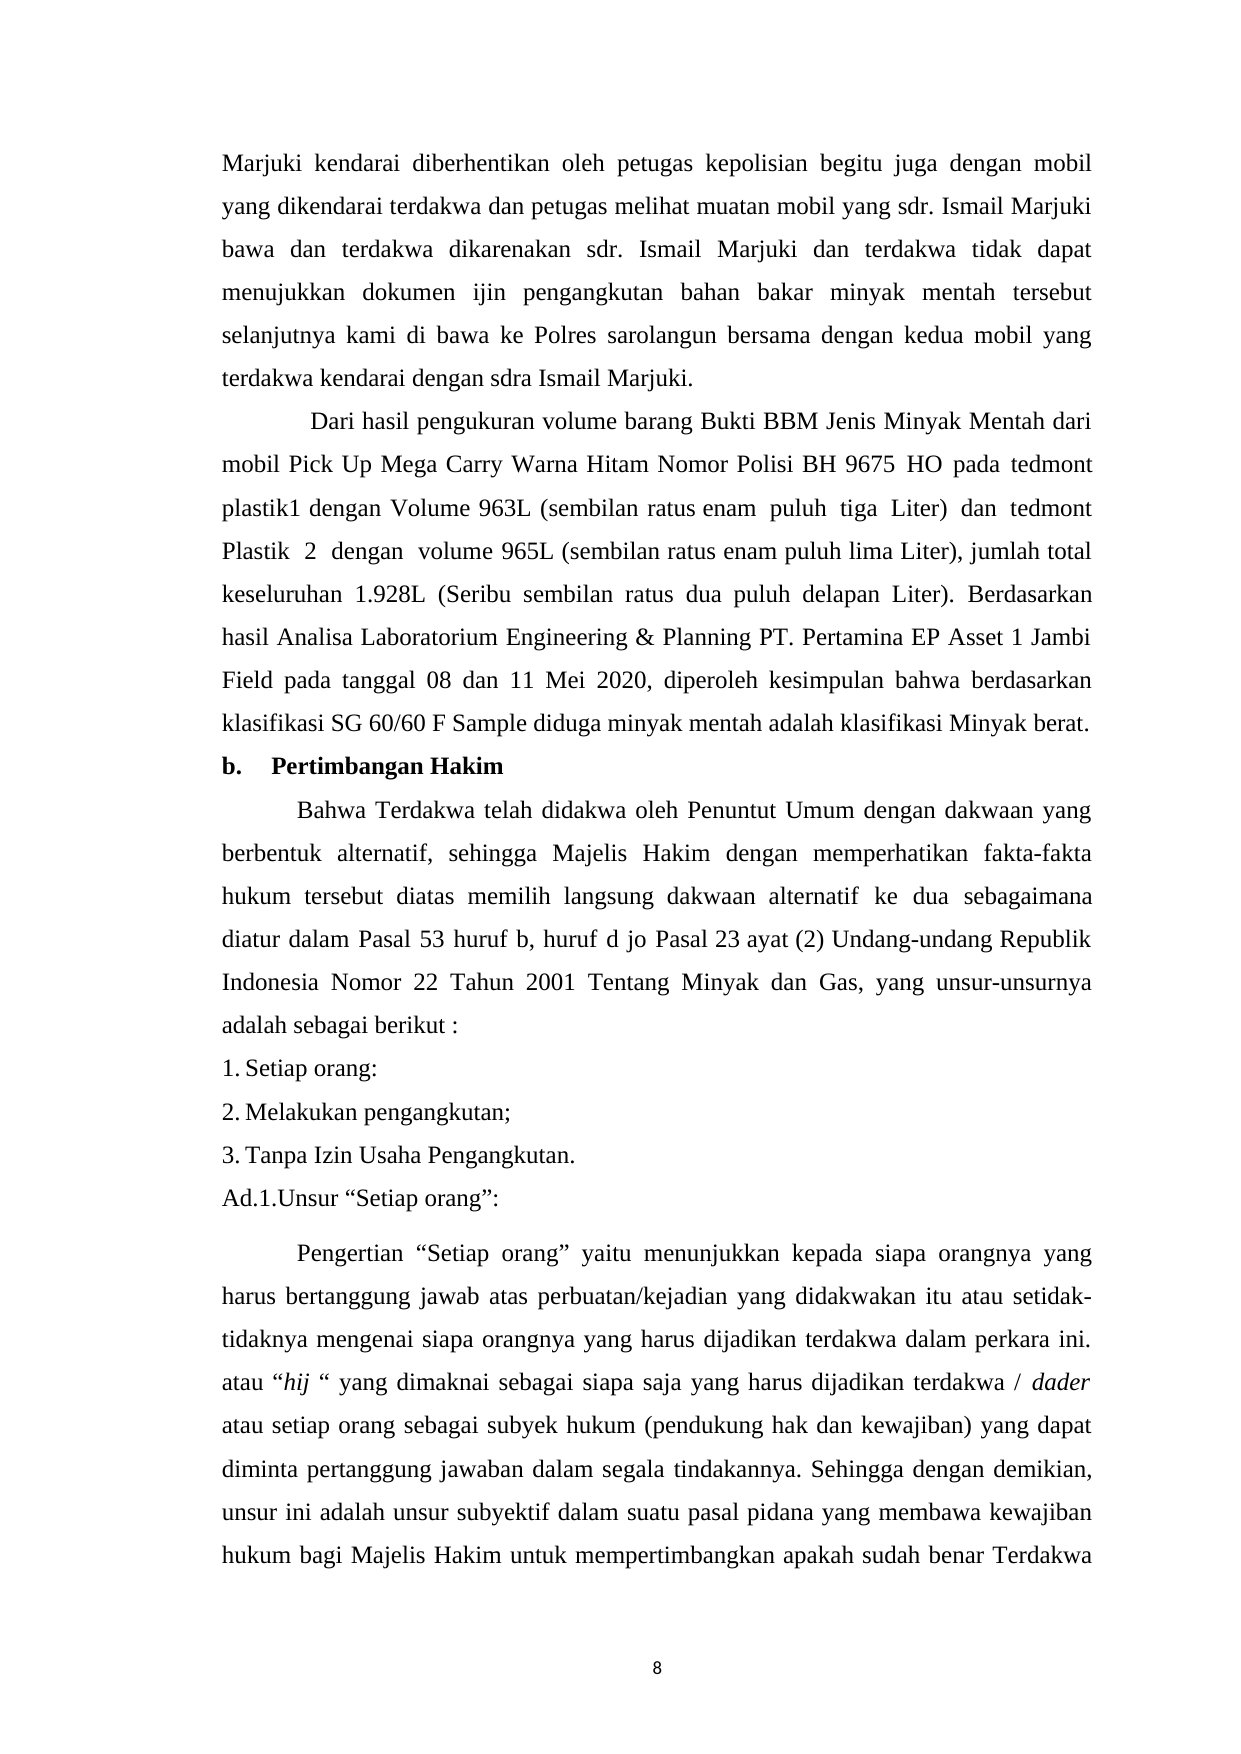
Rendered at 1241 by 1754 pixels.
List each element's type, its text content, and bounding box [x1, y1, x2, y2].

text Dari hasil pengukuran volume barang Bukti BBM Jenis Minyak Mentah dari mobil Pick Up Mega Carry Warna Hitam Nomor Polisi BH 9675 HO pada tedmont plastik1 dengan Volume 963L (sembilan ratus enam puluh tiga Liter) dan tedmont Plastik 2 dengan volume 965L (sembilan ratus enam puluh lima Liter), jumlah total keseluruhan 1.928L (Seribu sembilan ratus dua puluh delapan Liter). Berdasarkan hasil Analisa Laboratorium Engineering & Planning PT. Pertamina EP Asset 1 Jambi Field pada tanggal 08 dan 11 Mei 2020, diperoleh kesimpulan bahwa berdasarkan klasifikasi SG 60/60 F Sample diduga minyak mentah adalah klasifikasi Minyak berat. [222, 406, 1092, 737]
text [222, 1238, 1092, 1569]
list Tanpa Izin Usaha Pengangkutan. [222, 1140, 1092, 1168]
list Melakukan pengangkutan; [222, 1097, 1092, 1125]
text Bahwa Terdakwa telah didakwa oleh Penuntut Umum dengan dakwaan yang berbentuk alternatif, sehingga Majelis Hakim dengan memperhatikan fakta-fakta hukum tersebut diatas memilih langsung dakwaan alternatif ke dua sebagaimana diatur dalam Pasal 53 huruf b, huruf d jo Pasal 23 ayat (2) Undang-undang Republik Indonesia Nomor 22 Tahun 2001 Tentang Minyak dan Gas, yang unsur-unsurnya adalah sebagai berikut : [222, 795, 1092, 1039]
list Pertimbangan Hakim [222, 751, 1092, 780]
list Setiap orang: [222, 1053, 1092, 1082]
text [222, 148, 1092, 392]
text Ad.1.Unsur “Setiap orang”: [222, 1183, 1092, 1212]
